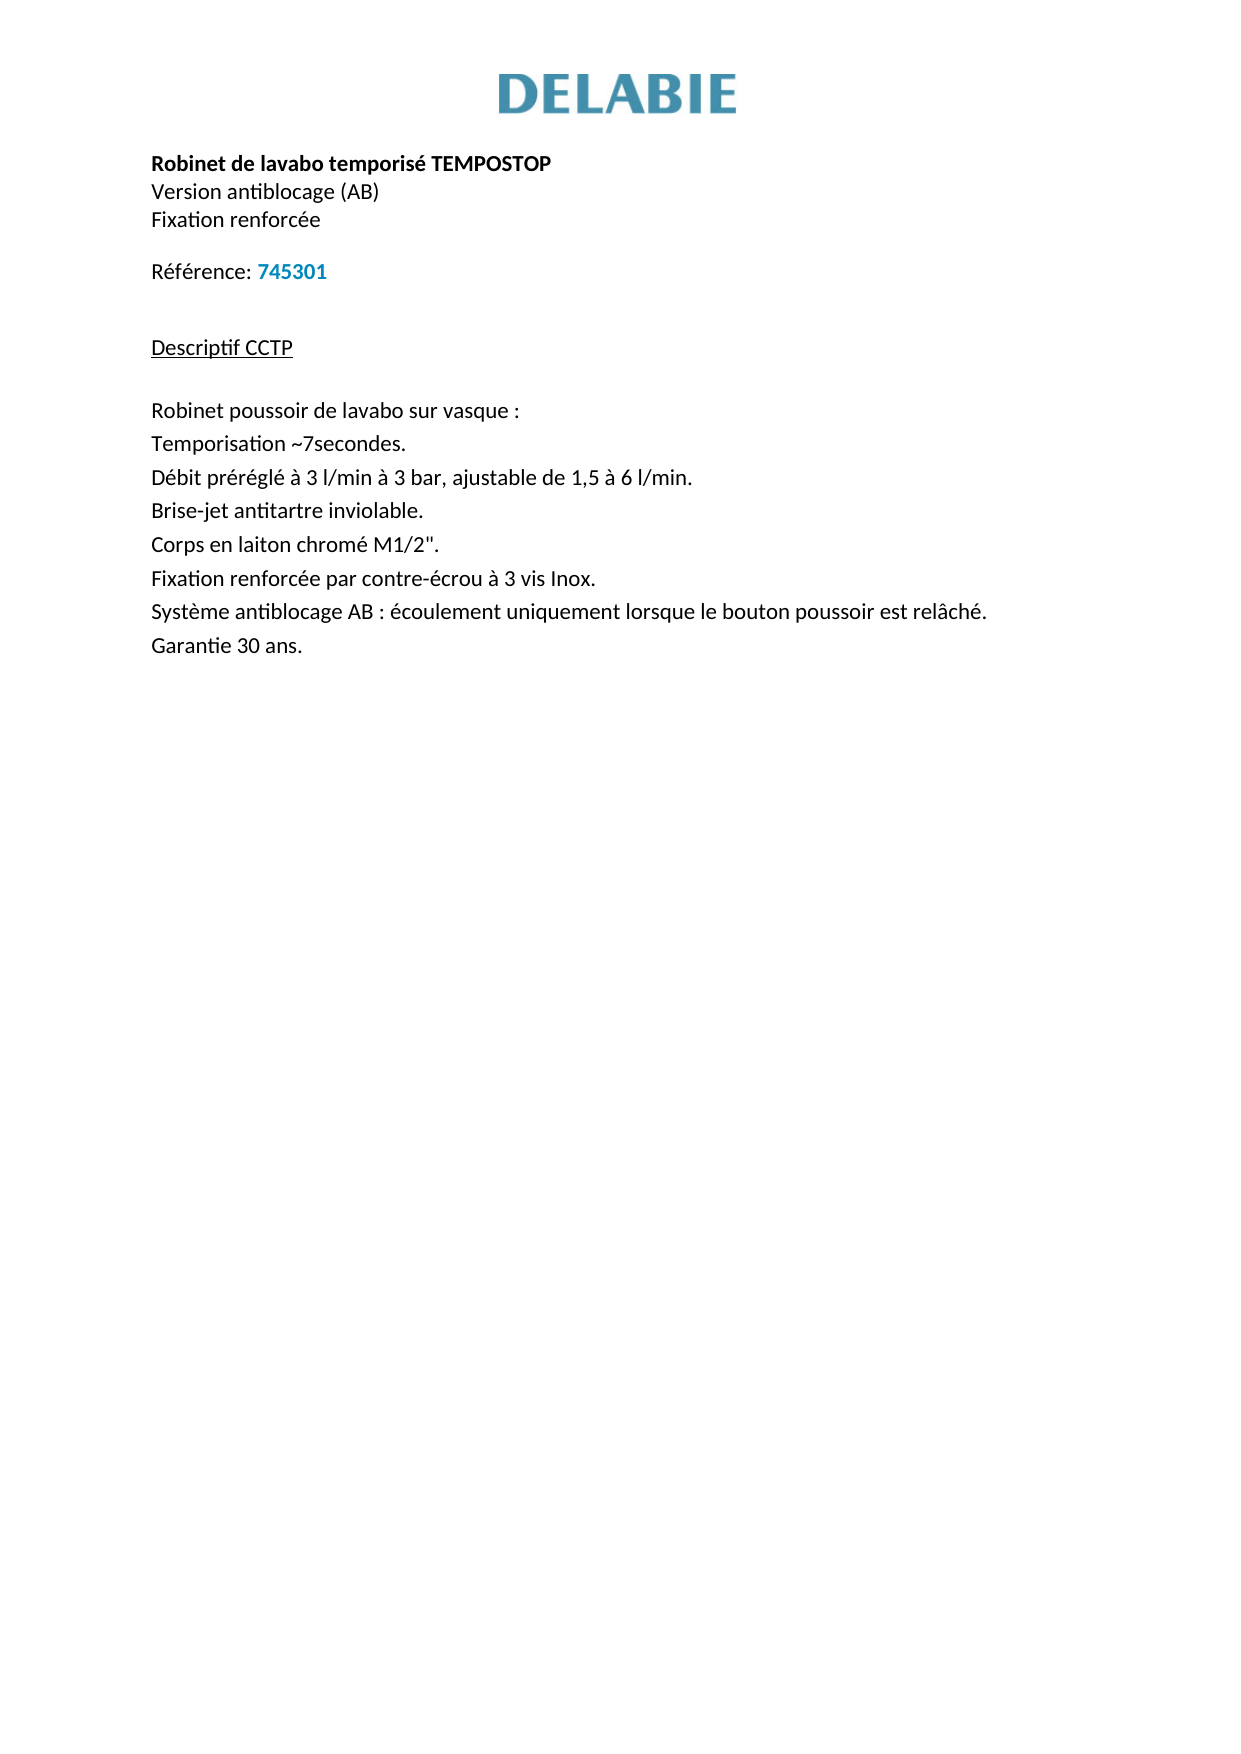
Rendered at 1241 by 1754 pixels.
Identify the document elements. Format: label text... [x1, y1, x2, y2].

text Robinet poussoir de lavabo sur vasque : [151, 396, 1084, 424]
picture [497, 74, 738, 114]
text Descriptif CCTP [151, 333, 1084, 361]
text Corps en laiton chromé M1/2". [151, 530, 1084, 558]
text Brise-jet antitartre inviolable. [151, 497, 1084, 525]
text Débit préréglé à 3 l/min à 3 bar, ajustable de 1,5 à 6 l/min. [151, 463, 1084, 491]
text Référence: 745301 [151, 257, 1084, 285]
text Version antiblocage (AB) [151, 177, 1084, 205]
text Robinet de lavabo temporisé TEMPOSTOP [151, 149, 1084, 177]
text Temporisation ~7secondes. [151, 429, 1084, 458]
text Fixation renforcée par contre-écrou à 3 vis Inox. [151, 564, 1084, 592]
text Fixation renforcée [151, 205, 1084, 233]
text Garantie 30 ans. [151, 631, 1084, 659]
text Système antiblocage AB : écoulement uniquement lorsque le bouton poussoir est relâché. [151, 597, 1084, 625]
